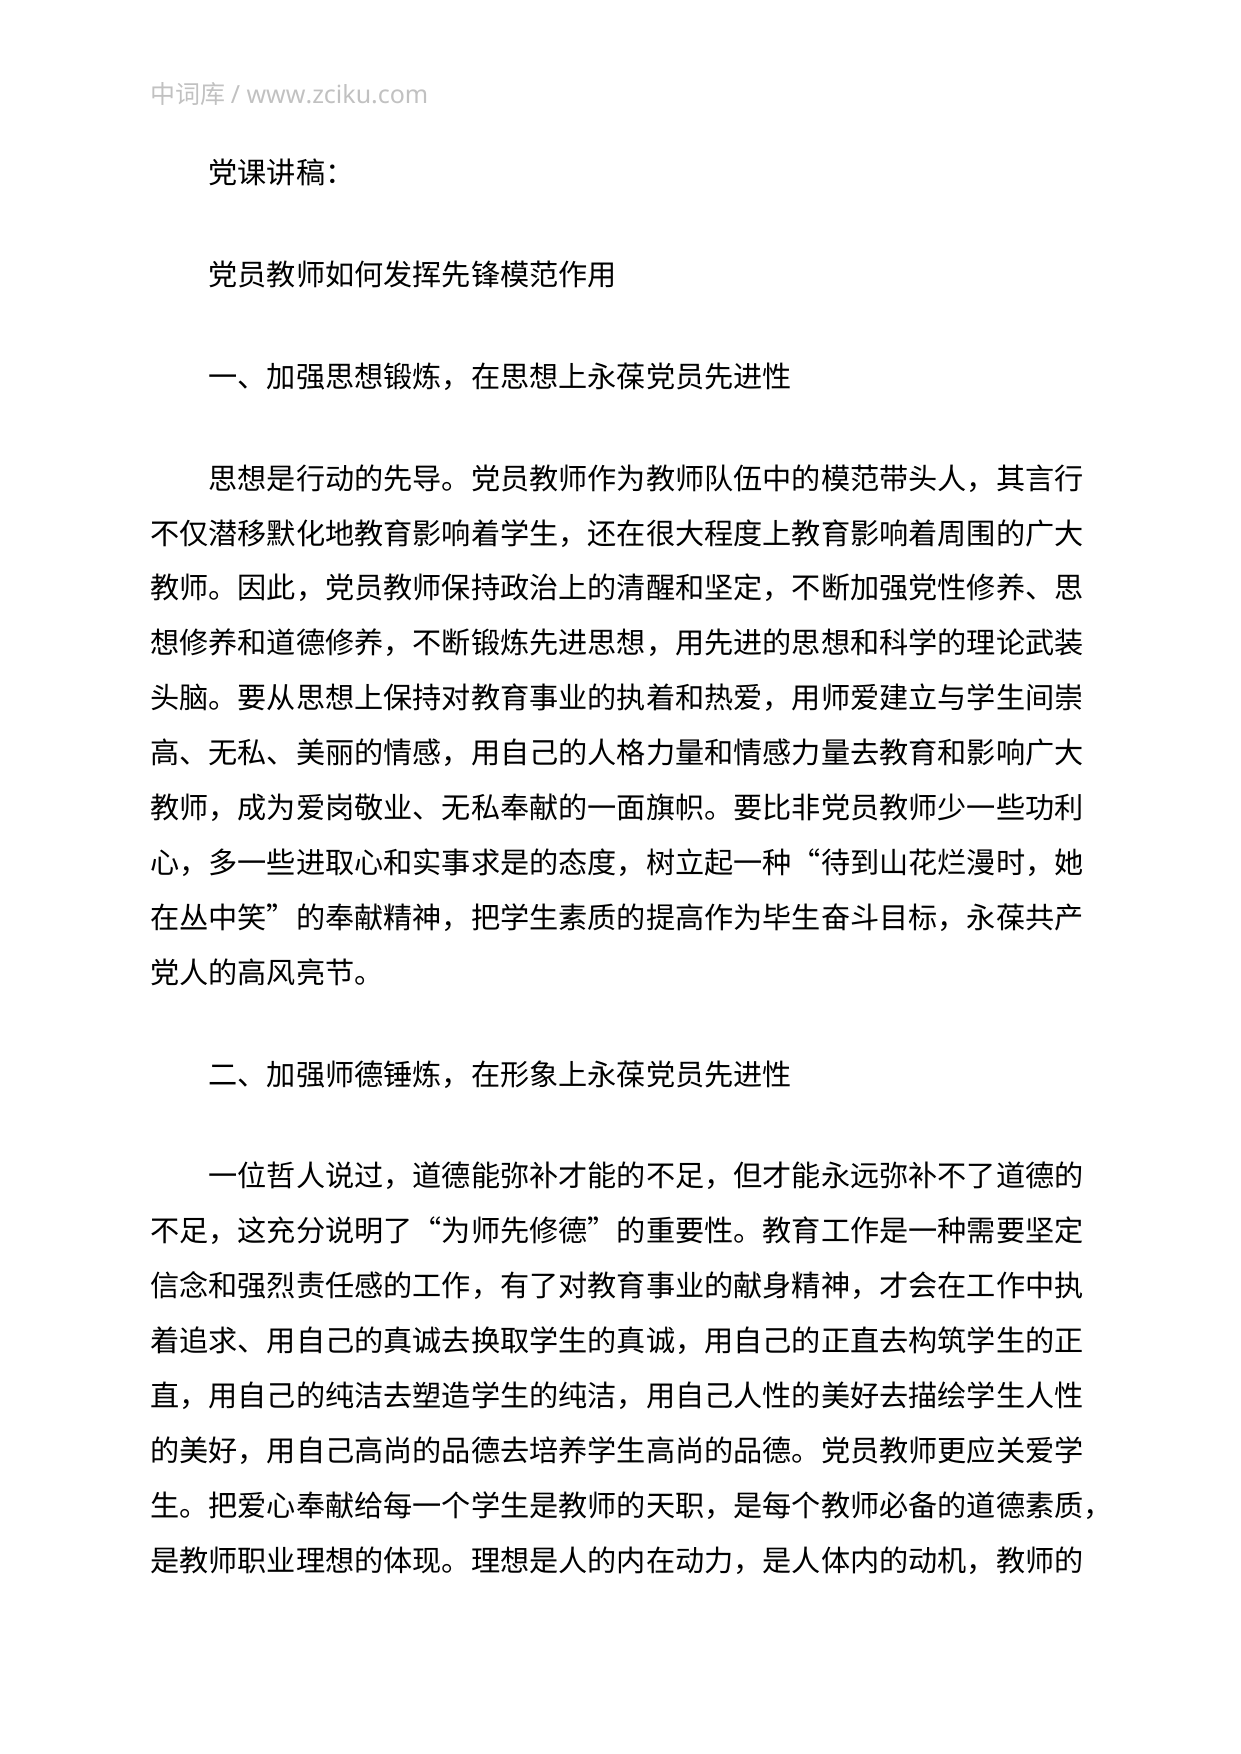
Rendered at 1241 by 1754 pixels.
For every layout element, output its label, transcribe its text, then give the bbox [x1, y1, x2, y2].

text 思想是行动的先导。党员教师作为教师队伍中的模范带头人，其言行不仅潜移默化地教育影响着学生，还在很大程度上教育影响着周围的广大教师。因此，党员教师保持政治上的清醒和坚定，不断加强党性修养、思想修养和道德修养，不断锻炼先进思想，用先进的思想和科学的理论武装头脑。要从思想上保持对教育事业的执着和热爱，用师爱建立与学生间崇高、无私、美丽的情感，用自己的人格力量和情感力量去教育和影响广大教师，成为爱岗敬业、无私奉献的一面旗帜。要比非党员教师少一些功利心，多一些进取心和实事求是的态度，树立起一种“待到山花烂漫时，她在丛中笑”的奉献精神，把学生素质的提高作为毕生奋斗目标，永葆共产党人的高风亮节。 [150, 455, 1090, 992]
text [150, 1153, 1090, 1579]
text 一、加强思想锻炼，在思想上永葆党员先进性 [150, 353, 1090, 396]
text 二、加强师德锤炼，在形象上永葆党员先进性 [150, 1051, 1090, 1093]
text 党员教师如何发挥先锋模范作用 [150, 252, 1090, 294]
text 党课讲稿： [150, 150, 1090, 192]
